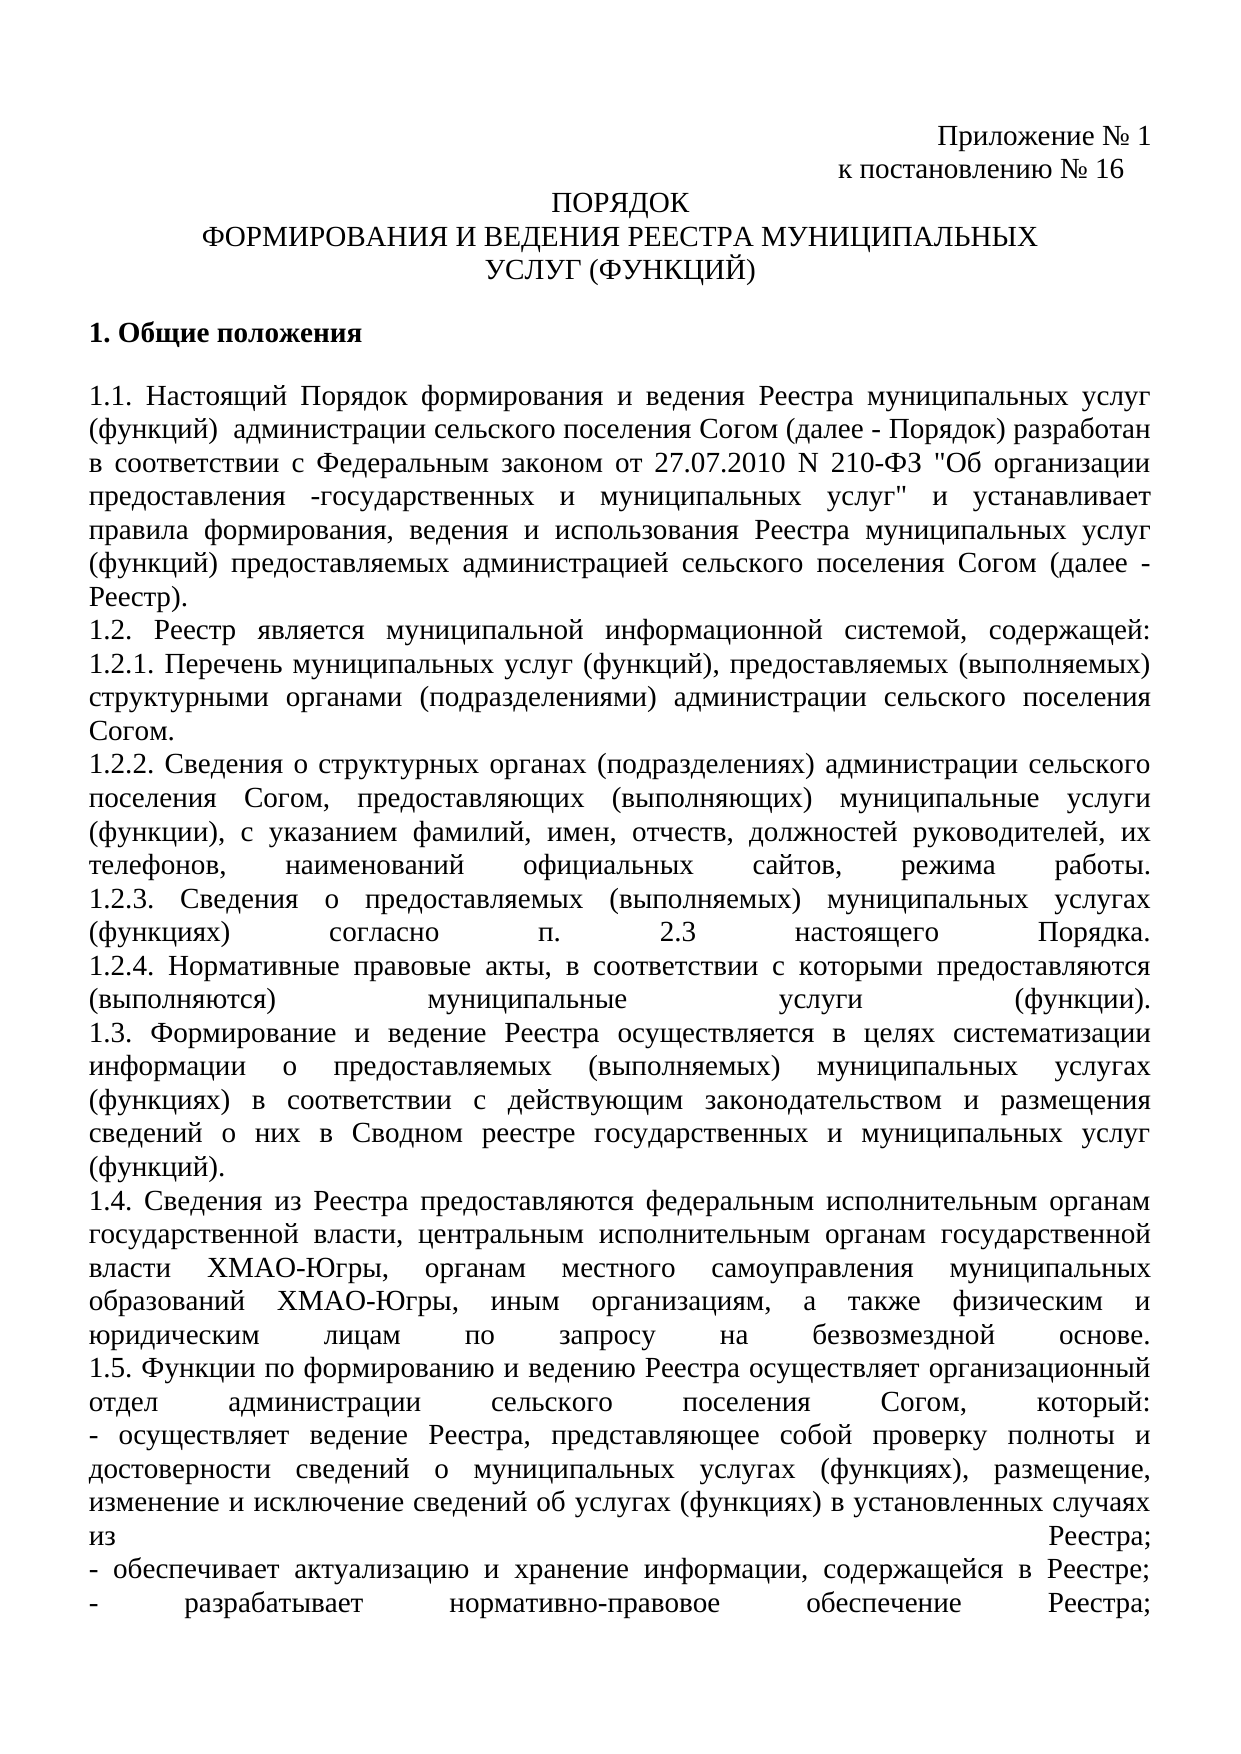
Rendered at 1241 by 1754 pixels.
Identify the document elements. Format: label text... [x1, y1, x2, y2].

text ПОРЯДОК ФОРМИРОВАНИЯ И ВЕДЕНИЯ РЕЕСТРА МУНИЦИПАЛЬНЫХ УСЛУГ (ФУНКЦИЙ) [88, 185, 1152, 286]
text 1. Общие положения [88, 315, 1152, 348]
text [88, 378, 1152, 1619]
text Приложение № 1 [88, 118, 1152, 152]
text к постановлению № 16 [88, 152, 1152, 185]
